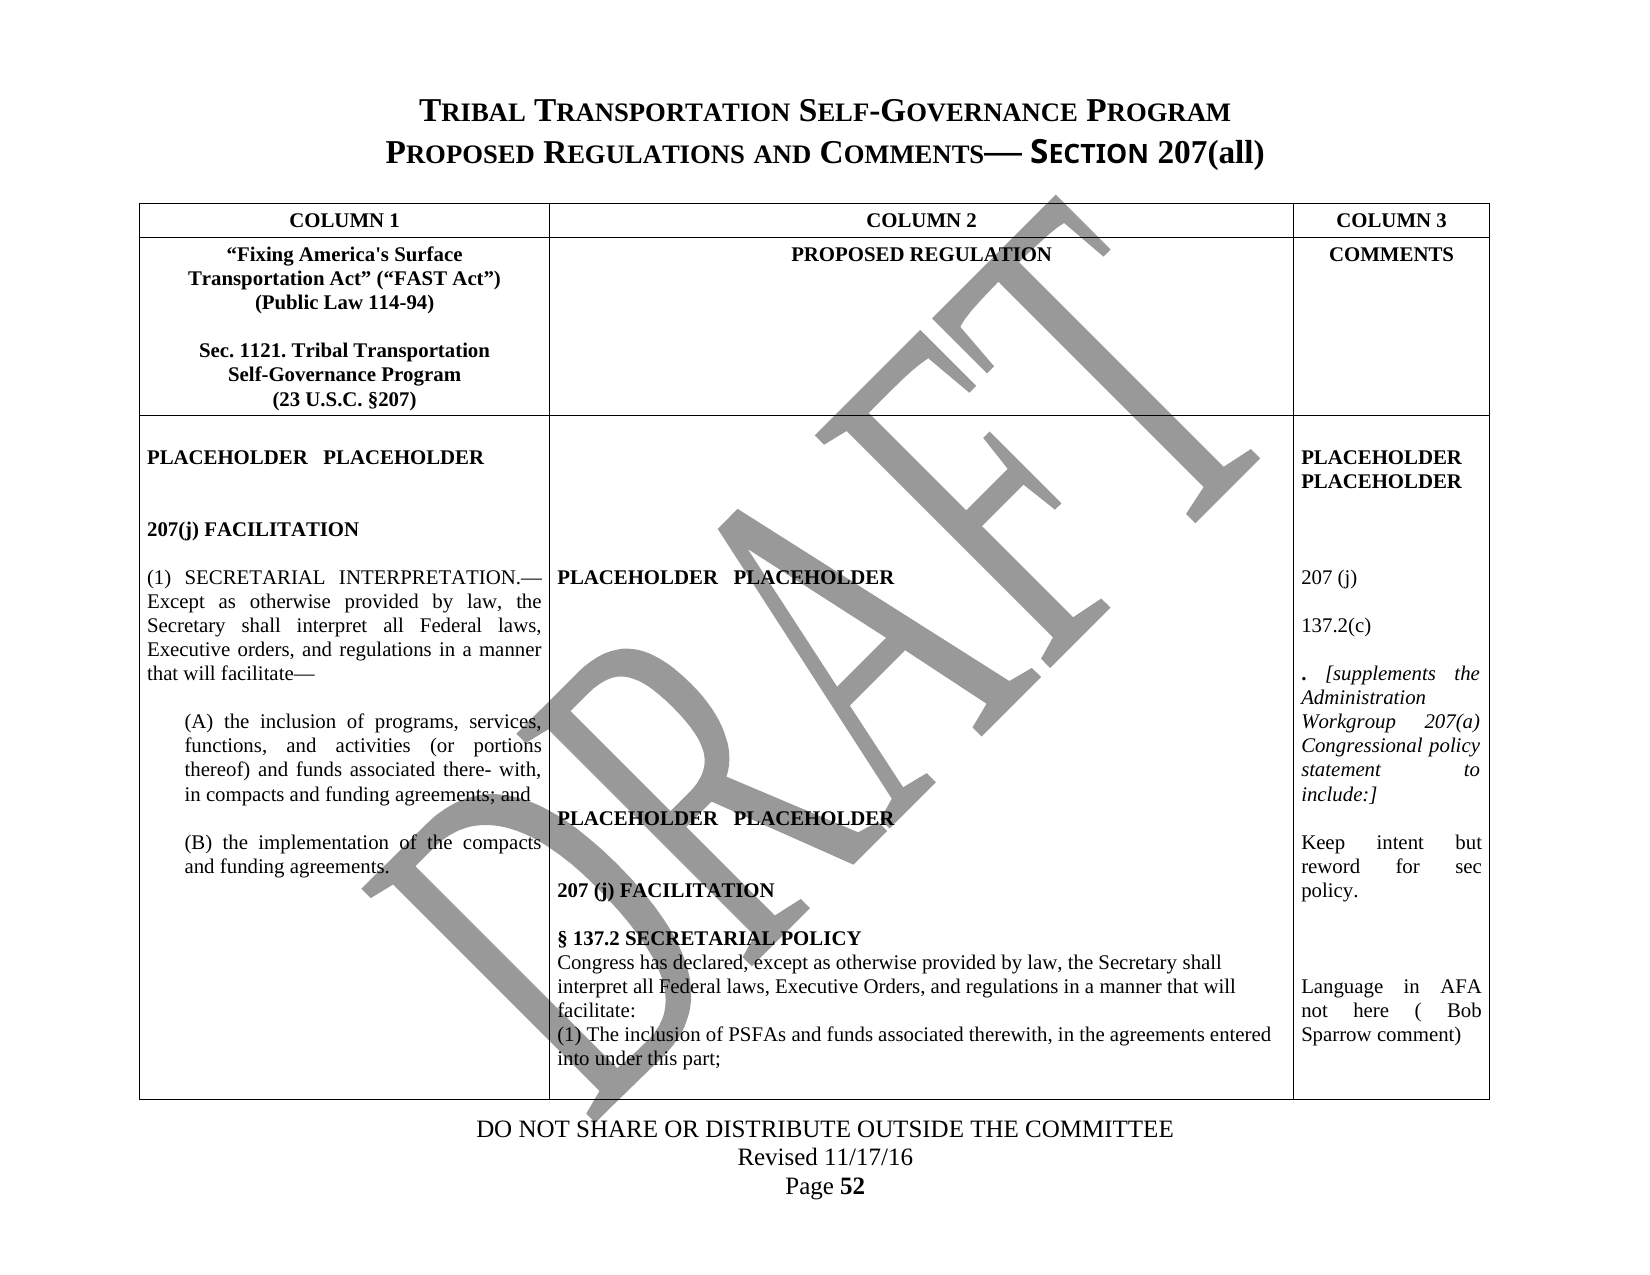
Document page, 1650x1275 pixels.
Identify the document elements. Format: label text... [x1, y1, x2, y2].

table_header COLUMN 3 [1294, 204, 1489, 237]
table_header COLUMN 2 [550, 204, 1293, 237]
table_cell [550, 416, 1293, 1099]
table_cell “Fixing 's Surface Transportation Act” (“FAST Act”) (Public Law 114-94) Sec. 1121. Tribal Transportation Self-Governance Program (23 U.S.C. §207) [140, 238, 549, 415]
table_header COLUMN 1 [140, 204, 549, 237]
table_cell PROPOSED REGULATION [550, 238, 1293, 415]
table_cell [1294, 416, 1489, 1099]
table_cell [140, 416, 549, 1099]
table_cell COMMENTS [1294, 238, 1489, 415]
